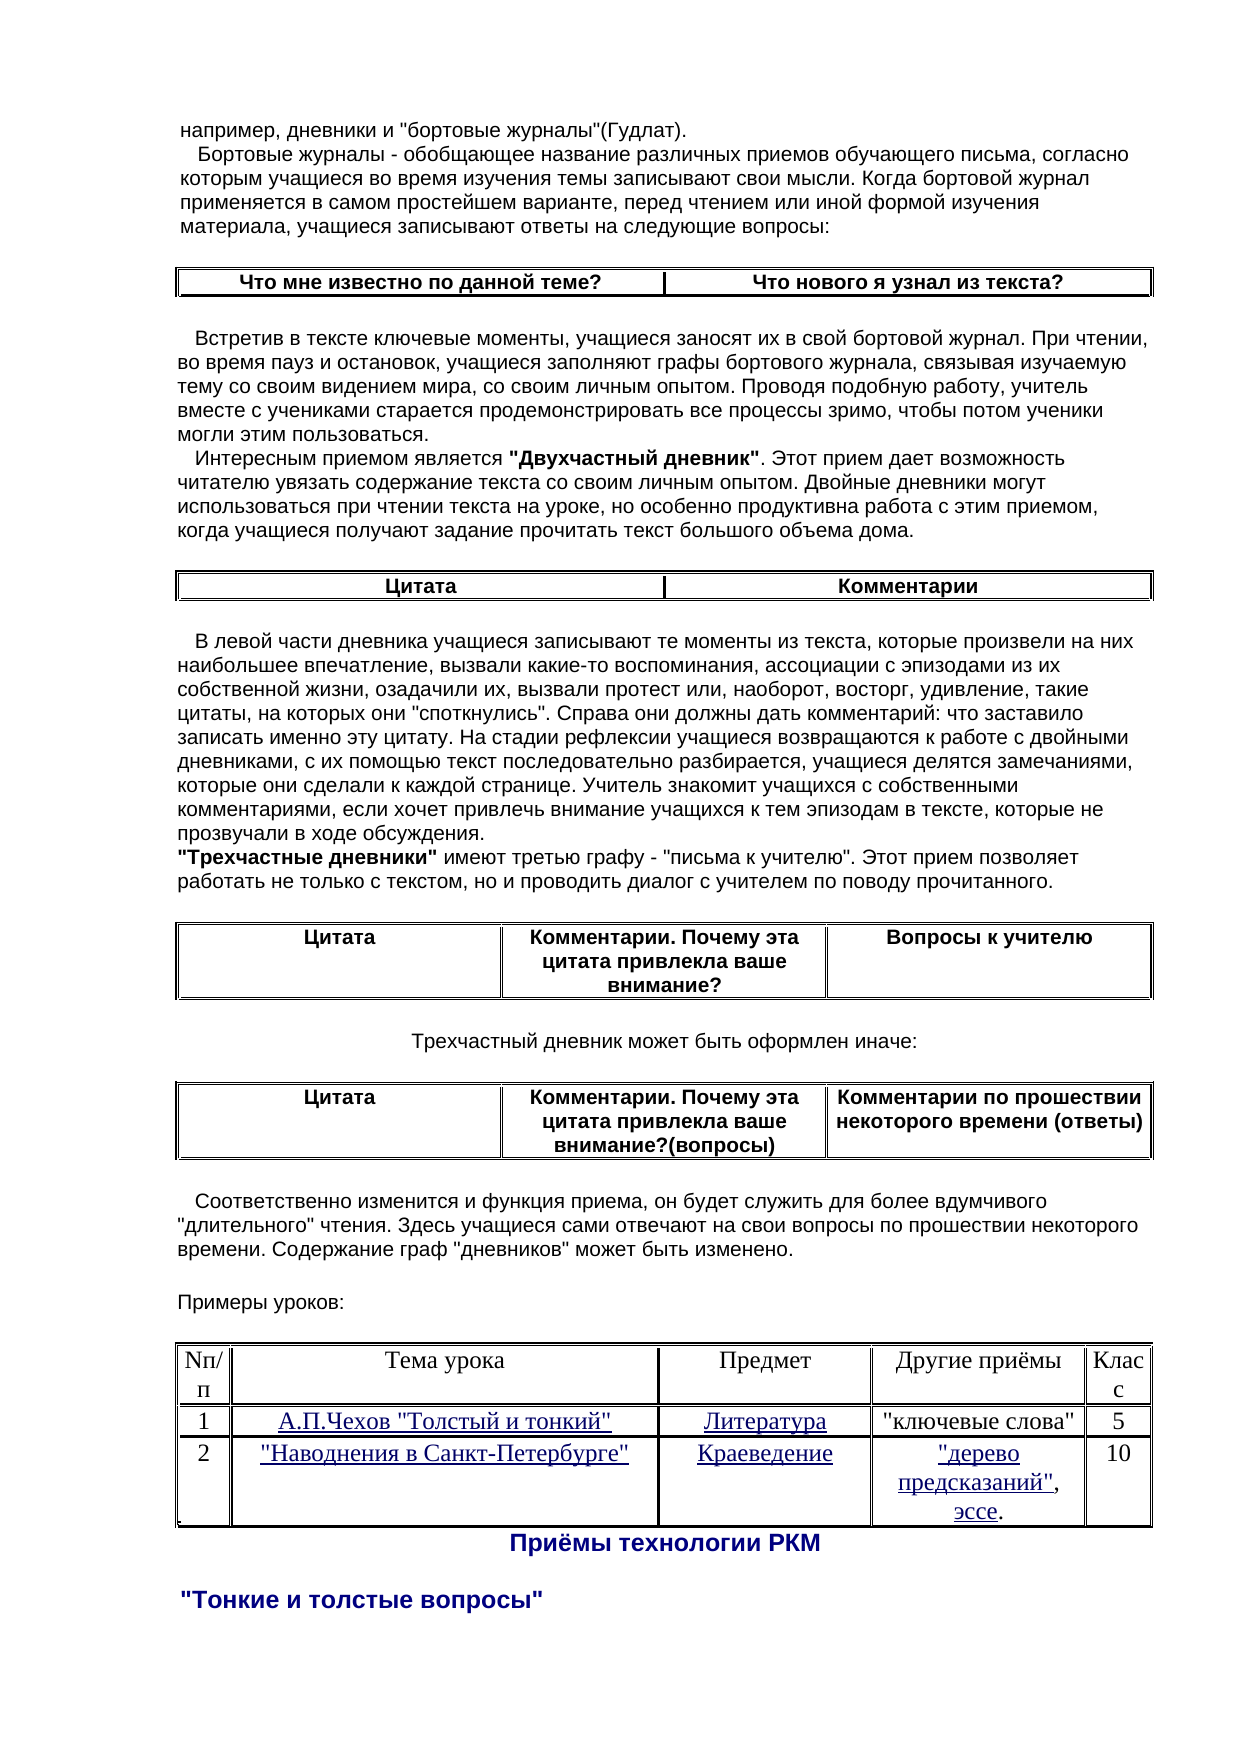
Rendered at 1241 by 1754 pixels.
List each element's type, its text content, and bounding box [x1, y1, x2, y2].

table_header Другие приёмы [872, 1346, 1086, 1403]
table_cell Литература [660, 1407, 870, 1435]
table_cell 5 [1087, 1407, 1150, 1435]
table_header Вопросы к учителю [827, 925, 1150, 997]
table_cell 1 [178, 1403, 229, 1435]
table_header В левой части дневника учащиеся записывают те моменты из текста, которые произвели на них наибольшее впечатление, вызвали какие-то воспоминания, ассоциации с эпизодами из их собственной жизни, озадачили их, вызвали протест или, наоборот, восторг, удивление, такие цитаты, на которых они "споткнулись". Справа они должны дать комментарий: что заставило записать именно эту цитату. На стадии рефлексии учащиеся возвращаются к работе с двойными дневниками, с их помощью текст последовательно разбирается, учащиеся делятся замечаниями, которые они сделали к каждой странице. Учитель знакомит учащихся с собственными комментариями, если хочет привлечь внимание учащихся к тем эпизодам в тексте, которые не прозвучали в ходе обсуждения. "Трехчастные дневники" имеют третью графу - "письма к учителю". Этот прием позволяет работать не только с текстом, но и проводить диалог с учителем по поводу прочитанного. [177, 629, 1152, 893]
table_header Что мне известно по данной теме? [179, 270, 664, 294]
table_cell Приёмы технологии РКМ [178, 1528, 1153, 1556]
table_header Комментарии [664, 574, 1150, 597]
table_cell "Тонкие и толстые вопросы" [178, 1556, 1153, 1614]
table_header Тема урока [231, 1346, 658, 1403]
table_header Что нового я узнал из текста? [664, 270, 1150, 294]
table_header Комментарии по прошествии некоторого времени (ответы) [827, 1085, 1150, 1157]
table_header Цитата [179, 1085, 502, 1157]
table_header Класс [1086, 1346, 1151, 1403]
table_header Трехчастный дневник может быть оформлен иначе: [177, 1029, 1152, 1053]
table_header Цитата [179, 925, 502, 997]
table_cell "дерево предсказаний", эссе. [873, 1438, 1084, 1524]
table_header Встретив в тексте ключевые моменты, учащиеся заносят их в свой бортовой журнал. При чтении, во время пауз и остановок, учащиеся заполняют графы бортового журнала, связывая изучаемую тему со своим видением мира, со своим личным опытом. Проводя подобную работу, учитель вместе с учениками старается продемонстрировать все процессы зримо, чтобы потом ученики могли этим пользоваться. Интересным приемом является "Двухчастный дневник". Этот прием дает возможность читателю увязать содержание текста со своим личным опытом. Двойные дневники могут использоваться при чтении текста на уроке, но особенно продуктивна работа с этим приемом, когда учащиеся получают задание прочитать текст большого объема дома. [177, 326, 1152, 541]
table_cell 10 [1087, 1438, 1150, 1524]
table_header Комментарии. Почему эта цитата привлекла ваше внимание?(вопросы) [502, 1085, 827, 1157]
table_header Комментарии. Почему эта цитата привлекла ваше внимание? [502, 925, 827, 997]
table_header Предмет [658, 1346, 872, 1403]
table_cell 2 [178, 1435, 229, 1524]
table_header Nп/п [178, 1344, 231, 1403]
table_header Цитата [179, 574, 664, 597]
table_cell "Наводнения в Санкт-Петербурге" [233, 1438, 657, 1524]
table_header Соответственно изменится и функция приема, он будет служить для более вдумчивого "длительного" чтения. Здесь учащиеся сами отвечают на свои вопросы по прошествии некоторого времени. Содержание граф "дневников" может быть изменено. Примеры уроков: [177, 1189, 1152, 1313]
table_cell А.П.Чехов "Толстый и тонкий" [233, 1407, 657, 1435]
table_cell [178, 118, 1153, 238]
table_cell "ключевые слова" [873, 1407, 1084, 1435]
table_cell Краеведение [660, 1438, 870, 1524]
